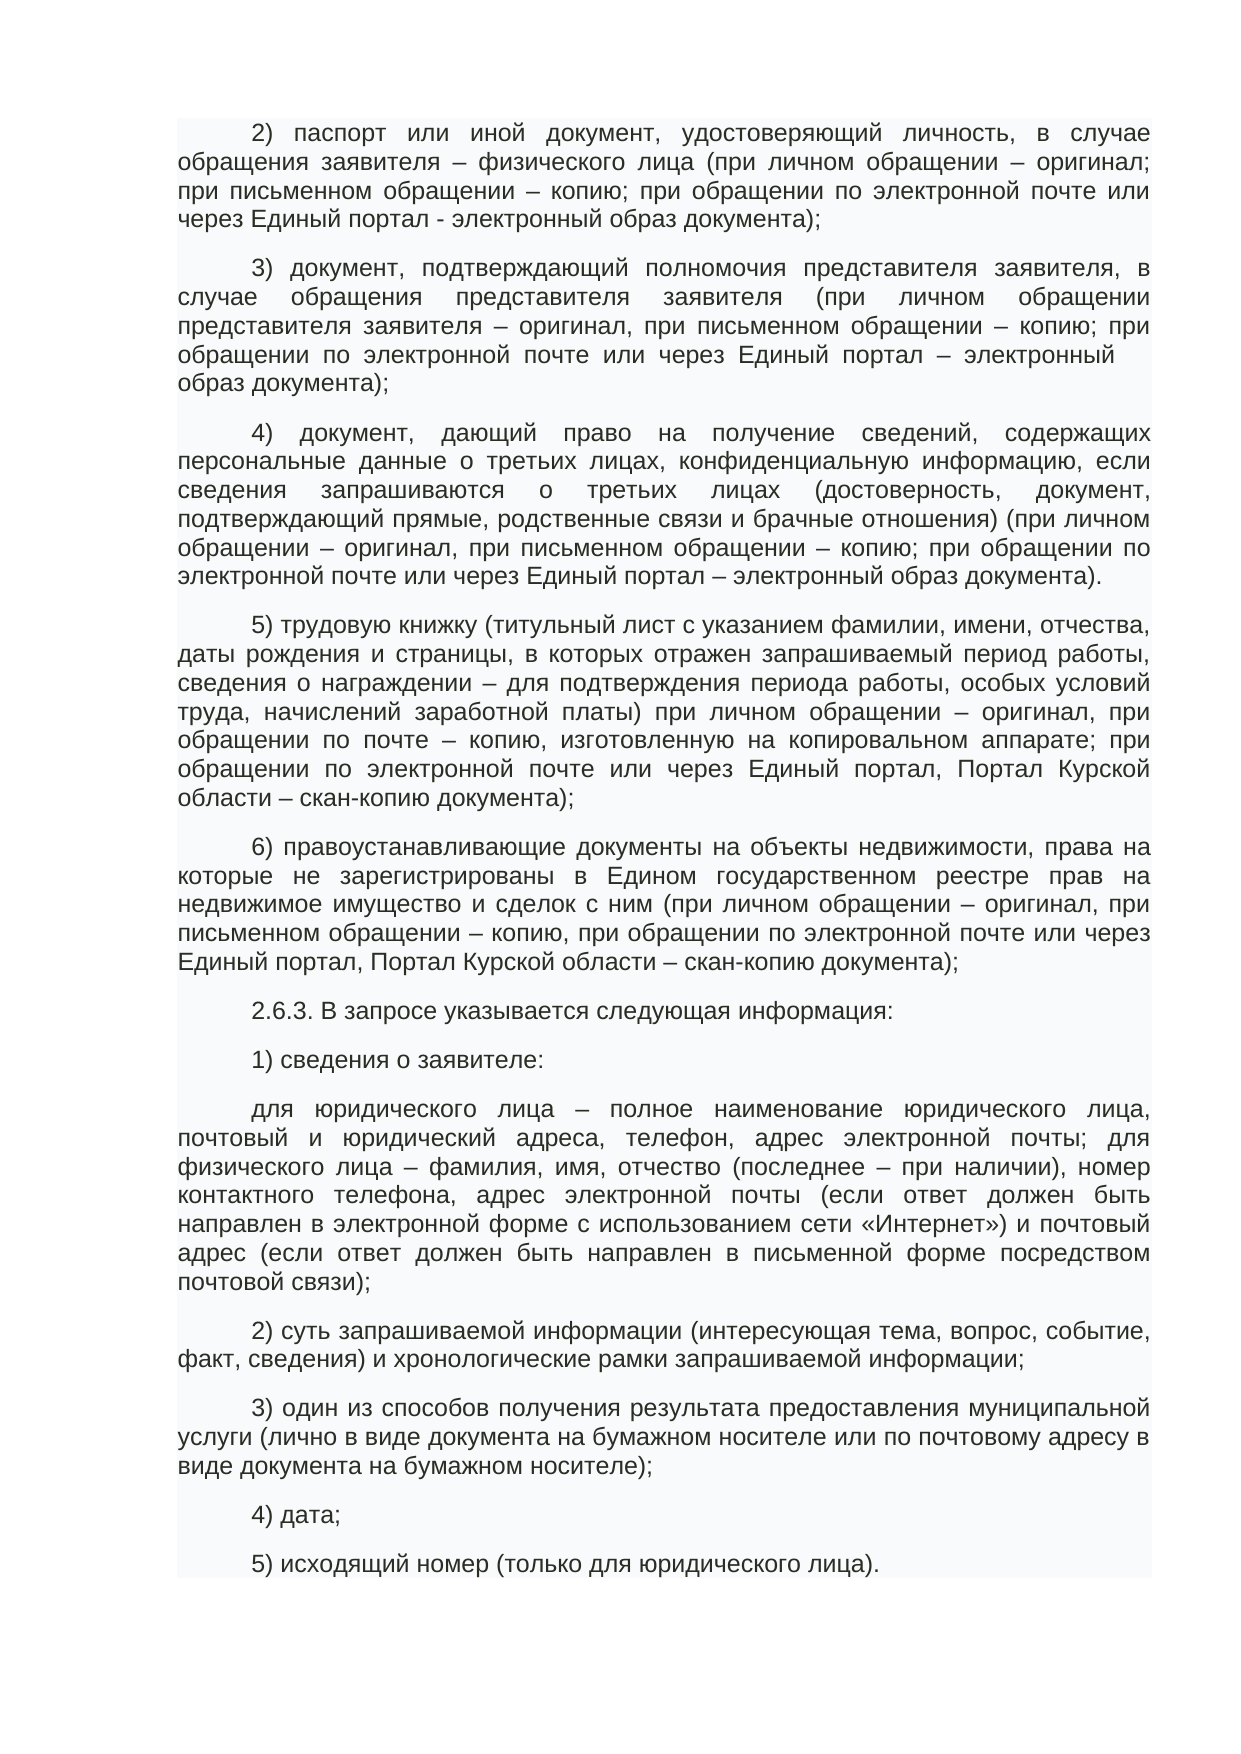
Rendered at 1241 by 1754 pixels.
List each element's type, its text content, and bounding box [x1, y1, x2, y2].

text 2.6.3. В запросе указывается следующая информация: [177, 996, 1152, 1025]
text для юридического лица – полное наименование юридического лица, почтовый и юридический адреса, телефон, адрес электронной почты; для физического лица – фамилия, имя, отчество (последнее – при наличии), номер контактного телефона, адрес электронной почты (если ответ должен быть направлен в электронной форме с использованием сети «Интернет») и почтовый адрес (если ответ должен быть направлен в письменной форме посредством почтовой связи); [177, 1094, 1152, 1295]
text 5) исходящий номер (только для юридического лица). [177, 1549, 1152, 1578]
text 2) суть запрашиваемой информации (интересующая тема, вопрос, событие, факт, сведения) и хронологические рамки запрашиваемой информации; [177, 1316, 1152, 1373]
text 5) трудовую книжку (титульный лист с указанием фамилии, имени, отчества, даты рождения и страницы, в которых отражен запрашиваемый период работы, сведения о награждении – для подтверждения периода работы, особых условий труда, начислений заработной платы) при личном обращении – оригинал, при обращении по почте – копию, изготовленную на копировальном аппарате; при обращении по электронной почте или через Единый портал, Портал Курской области – скан-копию документа); [177, 610, 1152, 812]
text 4) дата; [177, 1500, 1152, 1529]
text 1) сведения о заявителе: [177, 1045, 1152, 1074]
text 3) документ, подтверждающий полномочия представителя заявителя, в случае обращения представителя заявителя (при личном обращении представителя заявителя – оригинал, при письменном обращении – копию; при обращении по электронной почте или через Единый портал – электронный образ документа); [177, 253, 1152, 397]
text 3) один из способов получения результата предоставления муниципальной услуги (лично в виде документа на бумажном носителе или по почтовому адресу в виде документа на бумажном носителе); [177, 1393, 1152, 1480]
text 4) документ, дающий право на получение сведений, содержащих персональные данные о третьих лицах, конфиденциальную информацию, если сведения запрашиваются о третьих лицах (достоверность, документ, подтверждающий прямые, родственные связи и брачные отношения) (при личном обращении – оригинал, при письменном обращении – копию; при обращении по электронной почте или через Единый портал – электронный образ документа). [177, 417, 1152, 590]
text 6) правоустанавливающие документы на объекты недвижимости, права на которые не зарегистрированы в Едином государственном реестре прав на недвижимое имущество и сделок с ним (при личном обращении – оригинал, при письменном обращении – копию, при обращении по электронной почте или через Единый портал, Портал Курской области – скан-копию документа); [177, 832, 1152, 976]
text 2) паспорт или иной документ, удостоверяющий личность, в случае обращения заявителя – физического лица (при личном обращении – оригинал; при письменном обращении – копию; при обращении по электронной почте или через Единый портал - электронный образ документа); [177, 118, 1152, 233]
